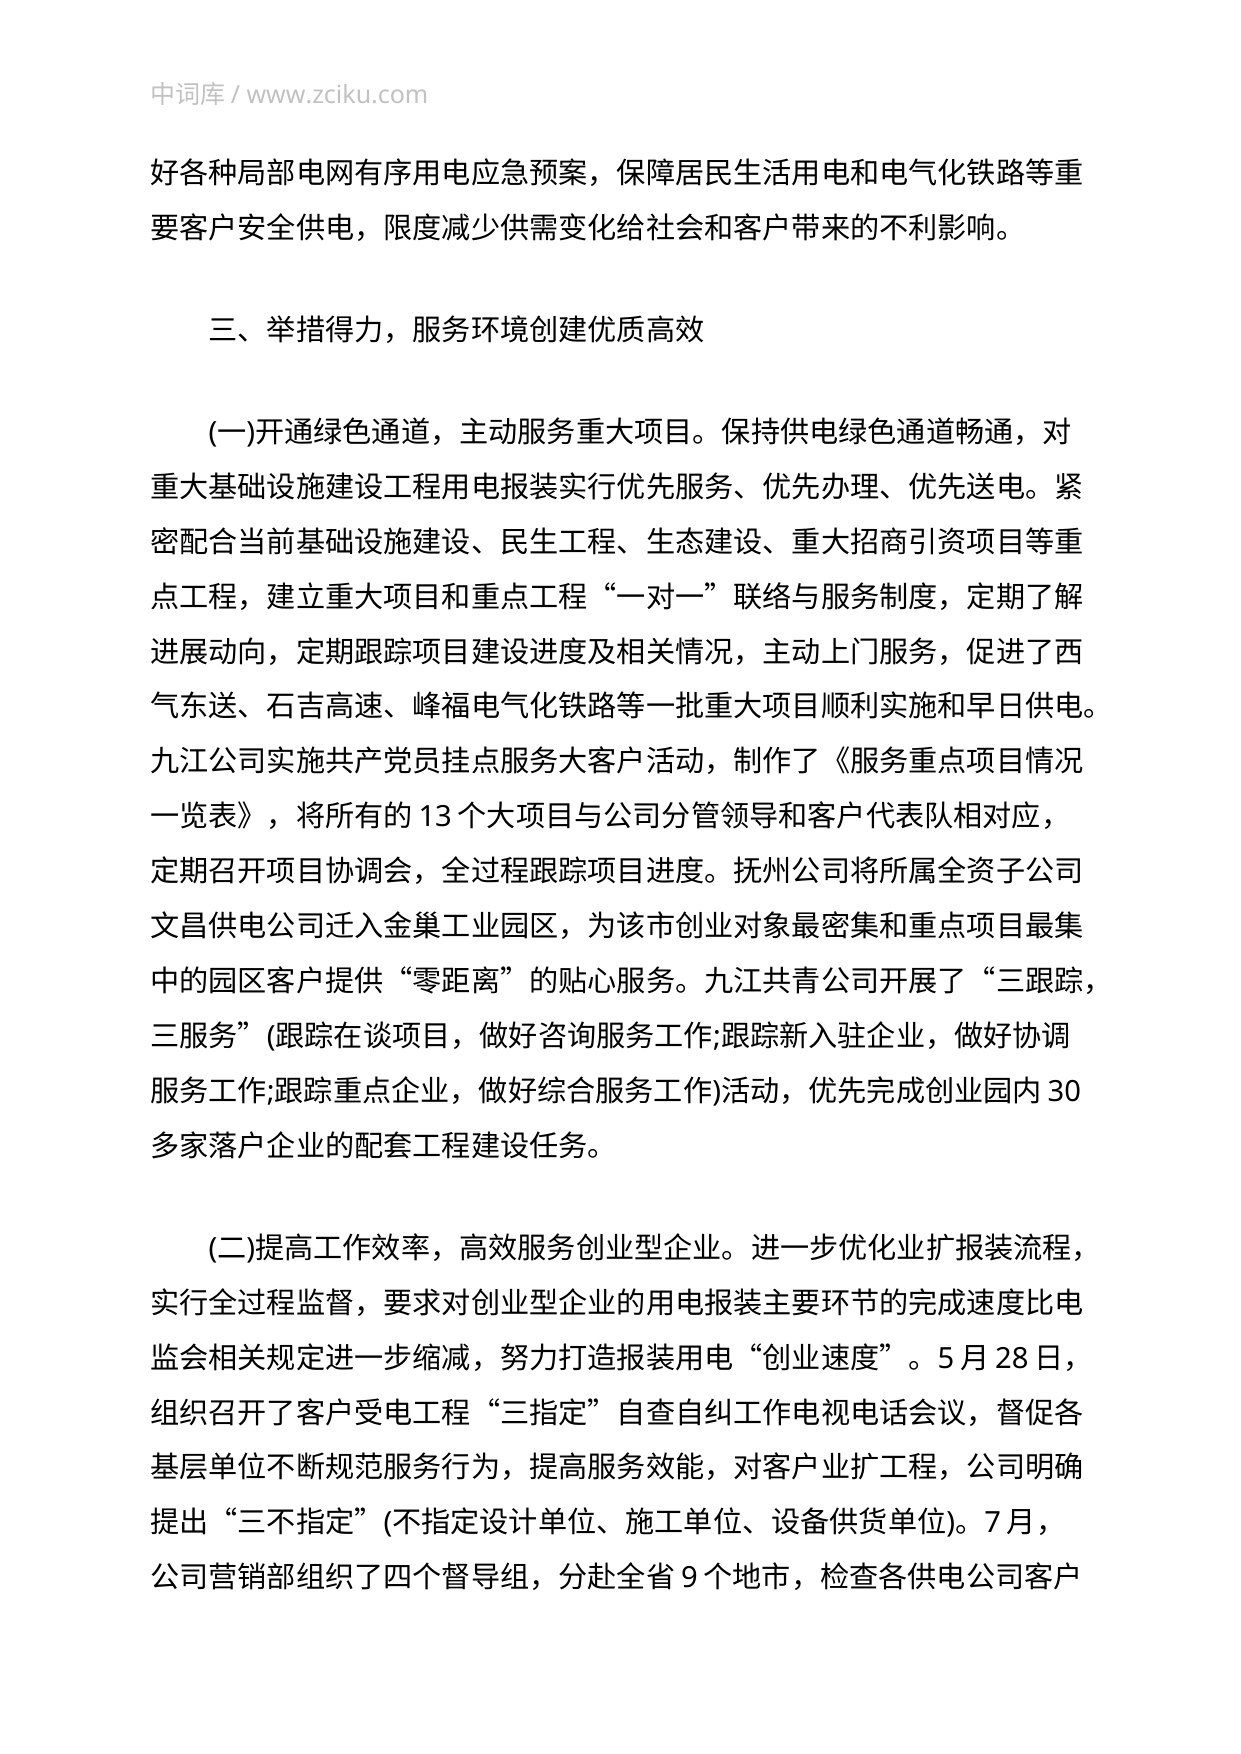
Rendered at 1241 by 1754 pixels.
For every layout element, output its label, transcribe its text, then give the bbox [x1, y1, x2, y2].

text 三、举措得力，服务环境创建优质高效 [150, 307, 1090, 349]
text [150, 150, 1090, 247]
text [150, 1224, 1090, 1596]
text (一)开通绿色通道，主动服务重大项目。保持供电绿色通道畅通，对重大基础设施建设工程用电报装实行优先服务、优先办理、优先送电。紧密配合当前基础设施建设、民生工程、生态建设、重大招商引资项目等重点工程，建立重大项目和重点工程“一对一”联络与服务制度，定期了解进展动向，定期跟踪项目建设进度及相关情况，主动上门服务，促进了西气东送、石吉高速、峰福电气化铁路等一批重大项目顺利实施和早日供电。九江公司实施共产党员挂点服务大客户活动，制作了《服务重点项目情况一览表》，将所有的13个大项目与公司分管领导和客户代表队相对应，定期召开项目协调会，全过程跟踪项目进度。抚州公司将所属全资子公司文昌供电公司迁入金巢工业园区，为该市创业对象最密集和重点项目最集中的园区客户提供“零距离”的贴心服务。九江共青公司开展了“三跟踪，三服务”(跟踪在谈项目，做好咨询服务工作;跟踪新入驻企业，做好协调服务工作;跟踪重点企业，做好综合服务工作)活动，优先完成创业园内30多家落户企业的配套工程建设任务。 [150, 408, 1090, 1165]
